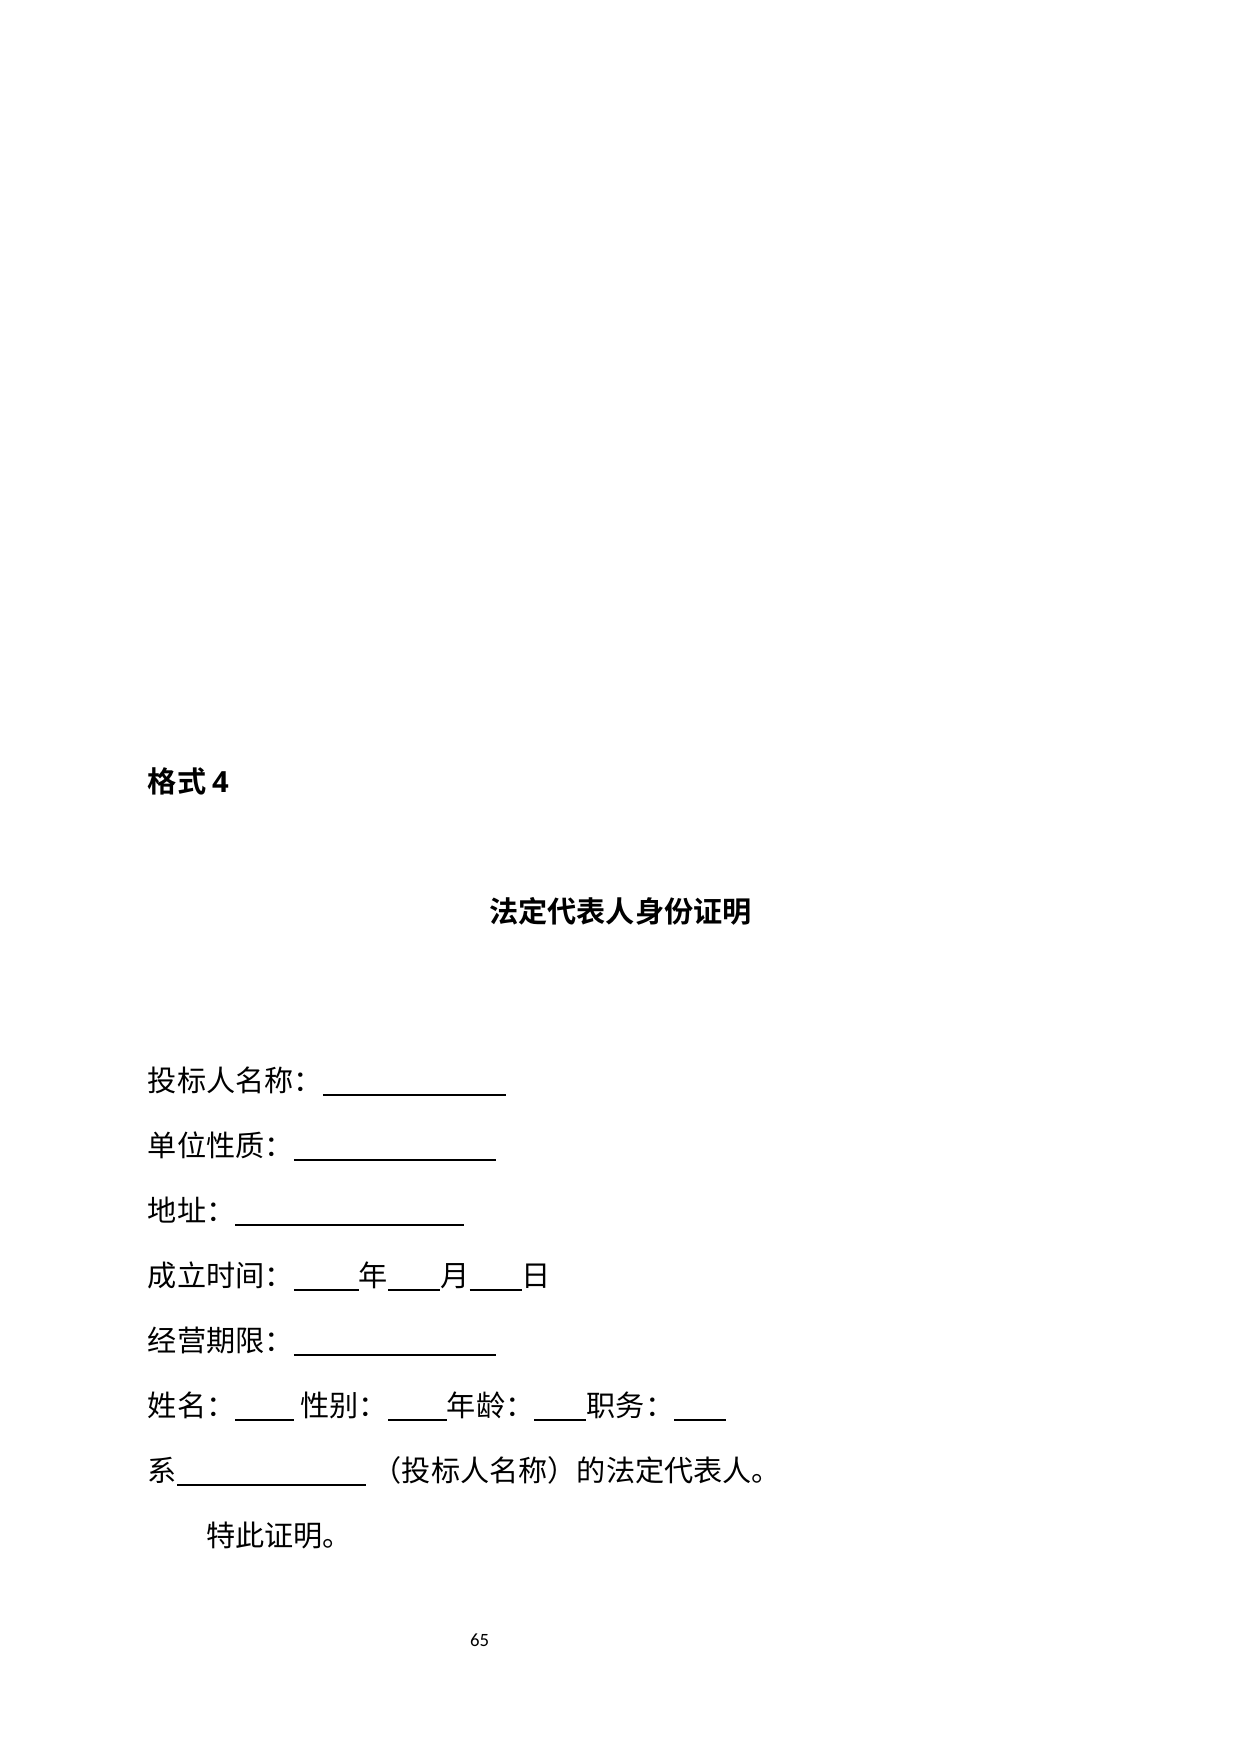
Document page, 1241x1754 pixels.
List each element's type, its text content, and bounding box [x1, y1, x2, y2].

text 经营期限： [148, 1307, 1093, 1372]
text 格式4 [148, 747, 1093, 812]
text 特此证明。 [148, 1502, 1093, 1567]
text 姓名： 性别： 年龄： 职务： [148, 1372, 1093, 1437]
text 地址： [148, 1177, 1093, 1242]
text 系 （投标人名称）的法定代表人。 [148, 1437, 1093, 1502]
text 法定代表人身份证明 [148, 877, 1093, 942]
text 成立时间： 年 月 日 [148, 1242, 1093, 1307]
text 单位性质： [148, 1112, 1093, 1177]
text 投标人名称： [148, 1047, 1093, 1112]
